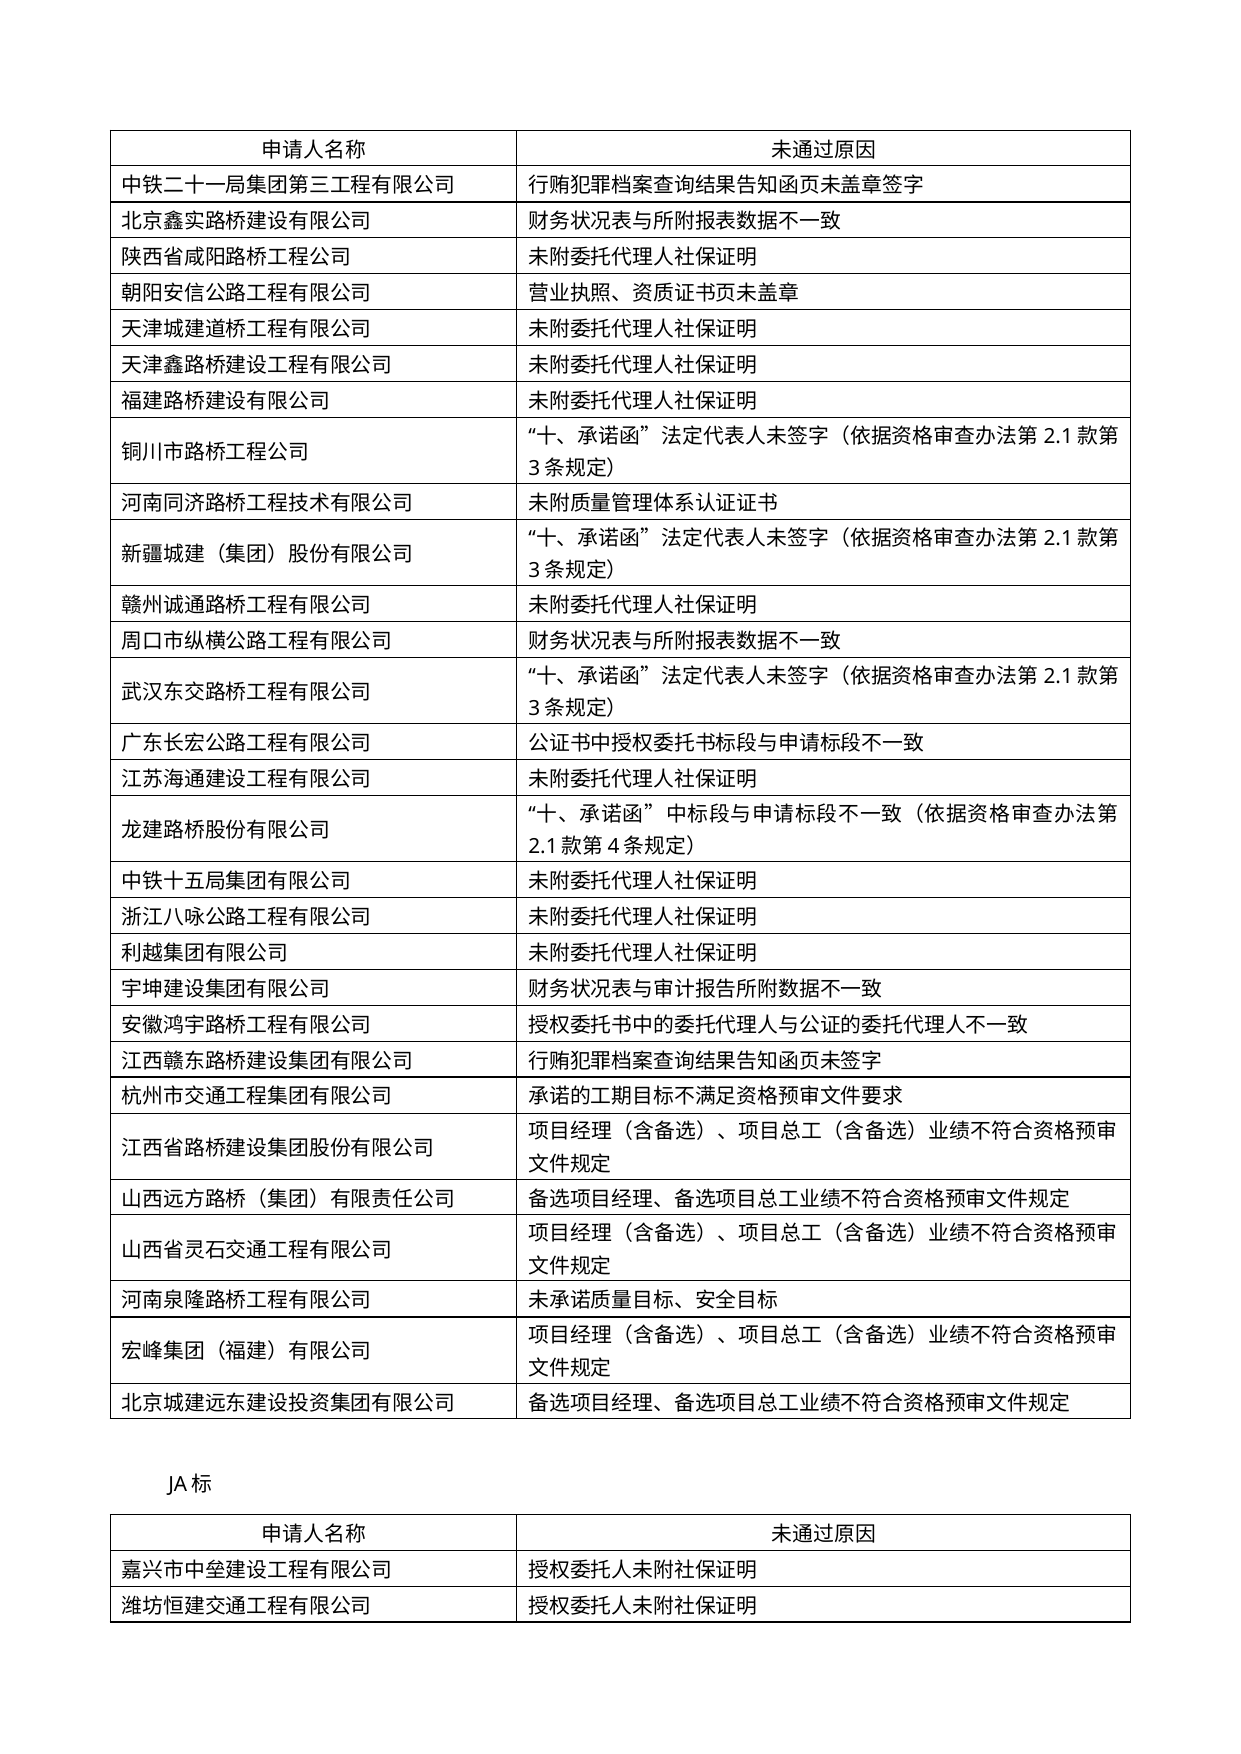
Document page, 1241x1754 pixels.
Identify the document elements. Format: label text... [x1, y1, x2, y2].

table_cell 广东长宏公路工程有限公司 [111, 724, 516, 759]
table_cell 铜川市路桥工程公司 [111, 418, 516, 483]
table_cell 山西远方路桥（集团）有限责任公司 [111, 1180, 516, 1214]
table_cell 福建路桥建设有限公司 [111, 382, 516, 417]
table_cell 新疆城建（集团）股份有限公司 [111, 520, 516, 585]
table_cell 周口市纵横公路工程有限公司 [111, 622, 516, 657]
table_cell 河南同济路桥工程技术有限公司 [111, 484, 516, 519]
table_cell 安徽鸿宇路桥工程有限公司 [111, 1006, 516, 1041]
table_cell 陕西省咸阳路桥工程公司 [111, 238, 516, 273]
table_cell 江西赣东路桥建设集团有限公司 [111, 1042, 516, 1076]
table_cell 山西省灵石交通工程有限公司 [111, 1215, 516, 1280]
table_cell 江苏海通建设工程有限公司 [111, 760, 516, 795]
table_header 未通过原因 [517, 131, 1130, 165]
table_cell 杭州市交通工程集团有限公司 [111, 1078, 516, 1112]
table_cell 备选项目经理、备选项目总工业绩不符合资格预审文件规定 [517, 1384, 1130, 1418]
table_cell 财务状况表与所附报表数据不一致 [517, 622, 1130, 657]
table_cell “十、承诺函”法定代表人未签字（依据资格审查办法第2.1款第3条规定） [517, 418, 1130, 483]
table_cell 未附委托代理人社保证明 [517, 862, 1130, 897]
table_cell 北京城建远东建设投资集团有限公司 [111, 1384, 516, 1418]
table_cell 武汉东交路桥工程有限公司 [111, 658, 516, 723]
table_cell 承诺的工期目标不满足资格预审文件要求 [517, 1078, 1130, 1112]
table_cell 北京鑫实路桥建设有限公司 [111, 203, 516, 237]
table_cell 财务状况表与审计报告所附数据不一致 [517, 970, 1130, 1004]
table_cell 嘉兴市中垒建设工程有限公司 [111, 1551, 516, 1586]
table_cell “十、承诺函”法定代表人未签字（依据资格审查办法第2.1款第3条规定） [517, 658, 1130, 723]
table_cell 中铁十五局集团有限公司 [111, 862, 516, 897]
table_header 申请人名称 [111, 1515, 516, 1549]
table_cell 公证书中授权委托书标段与申请标段不一致 [517, 724, 1130, 759]
table_cell 利越集团有限公司 [111, 934, 516, 969]
table_cell 天津城建道桥工程有限公司 [111, 310, 516, 345]
table_cell 未附委托代理人社保证明 [517, 898, 1130, 933]
table_cell 授权委托人未附社保证明 [517, 1551, 1130, 1586]
table_cell 宇坤建设集团有限公司 [111, 970, 516, 1004]
table_cell 赣州诚通路桥工程有限公司 [111, 586, 516, 621]
table_cell 天津鑫路桥建设工程有限公司 [111, 346, 516, 381]
table_cell 中铁二十一局集团第三工程有限公司 [111, 166, 516, 201]
table_cell “十、承诺函”中标段与申请标段不一致（依据资格审查办法第2.1款第4条规定） [517, 796, 1130, 861]
table_cell 授权委托人未附社保证明 [517, 1587, 1130, 1621]
table_cell 授权委托书中的委托代理人与公证的委托代理人不一致 [517, 1006, 1130, 1041]
table_cell 未附委托代理人社保证明 [517, 760, 1130, 795]
table_cell 潍坊恒建交通工程有限公司 [111, 1587, 516, 1621]
table_cell 未附委托代理人社保证明 [517, 346, 1130, 381]
table_cell 河南泉隆路桥工程有限公司 [111, 1281, 516, 1316]
table_cell 未承诺质量目标、安全目标 [517, 1281, 1130, 1316]
table_cell 未附质量管理体系认证证书 [517, 484, 1130, 519]
table_cell 江西省路桥建设集团股份有限公司 [111, 1114, 516, 1178]
table_cell 朝阳安信公路工程有限公司 [111, 274, 516, 309]
table_cell 项目经理（含备选）、项目总工（含备选）业绩不符合资格预审文件规定 [517, 1215, 1130, 1280]
table_cell 龙建路桥股份有限公司 [111, 796, 516, 861]
table_cell 行贿犯罪档案查询结果告知函页未签字 [517, 1042, 1130, 1076]
table_cell “十、承诺函”法定代表人未签字（依据资格审查办法第2.1款第3条规定） [517, 520, 1130, 585]
table_cell 未附委托代理人社保证明 [517, 382, 1130, 417]
table_cell 浙江八咏公路工程有限公司 [111, 898, 516, 933]
table_cell 项目经理（含备选）、项目总工（含备选）业绩不符合资格预审文件规定 [517, 1318, 1130, 1382]
table_cell 行贿犯罪档案查询结果告知函页未盖章签字 [517, 166, 1130, 201]
table_cell 宏峰集团（福建）有限公司 [111, 1318, 516, 1382]
table_cell 营业执照、资质证书页未盖章 [517, 274, 1130, 309]
table_cell 未附委托代理人社保证明 [517, 934, 1130, 969]
table_cell 项目经理（含备选）、项目总工（含备选）业绩不符合资格预审文件规定 [517, 1114, 1130, 1178]
table_header 申请人名称 [111, 131, 516, 165]
table_cell 未附委托代理人社保证明 [517, 310, 1130, 345]
table_cell 未附委托代理人社保证明 [517, 238, 1130, 273]
table_cell 财务状况表与所附报表数据不一致 [517, 203, 1130, 237]
table_header 未通过原因 [517, 1515, 1130, 1549]
table_cell 未附委托代理人社保证明 [517, 586, 1130, 621]
table_cell 备选项目经理、备选项目总工业绩不符合资格预审文件规定 [517, 1180, 1130, 1214]
text JA标 [118, 1466, 1122, 1498]
